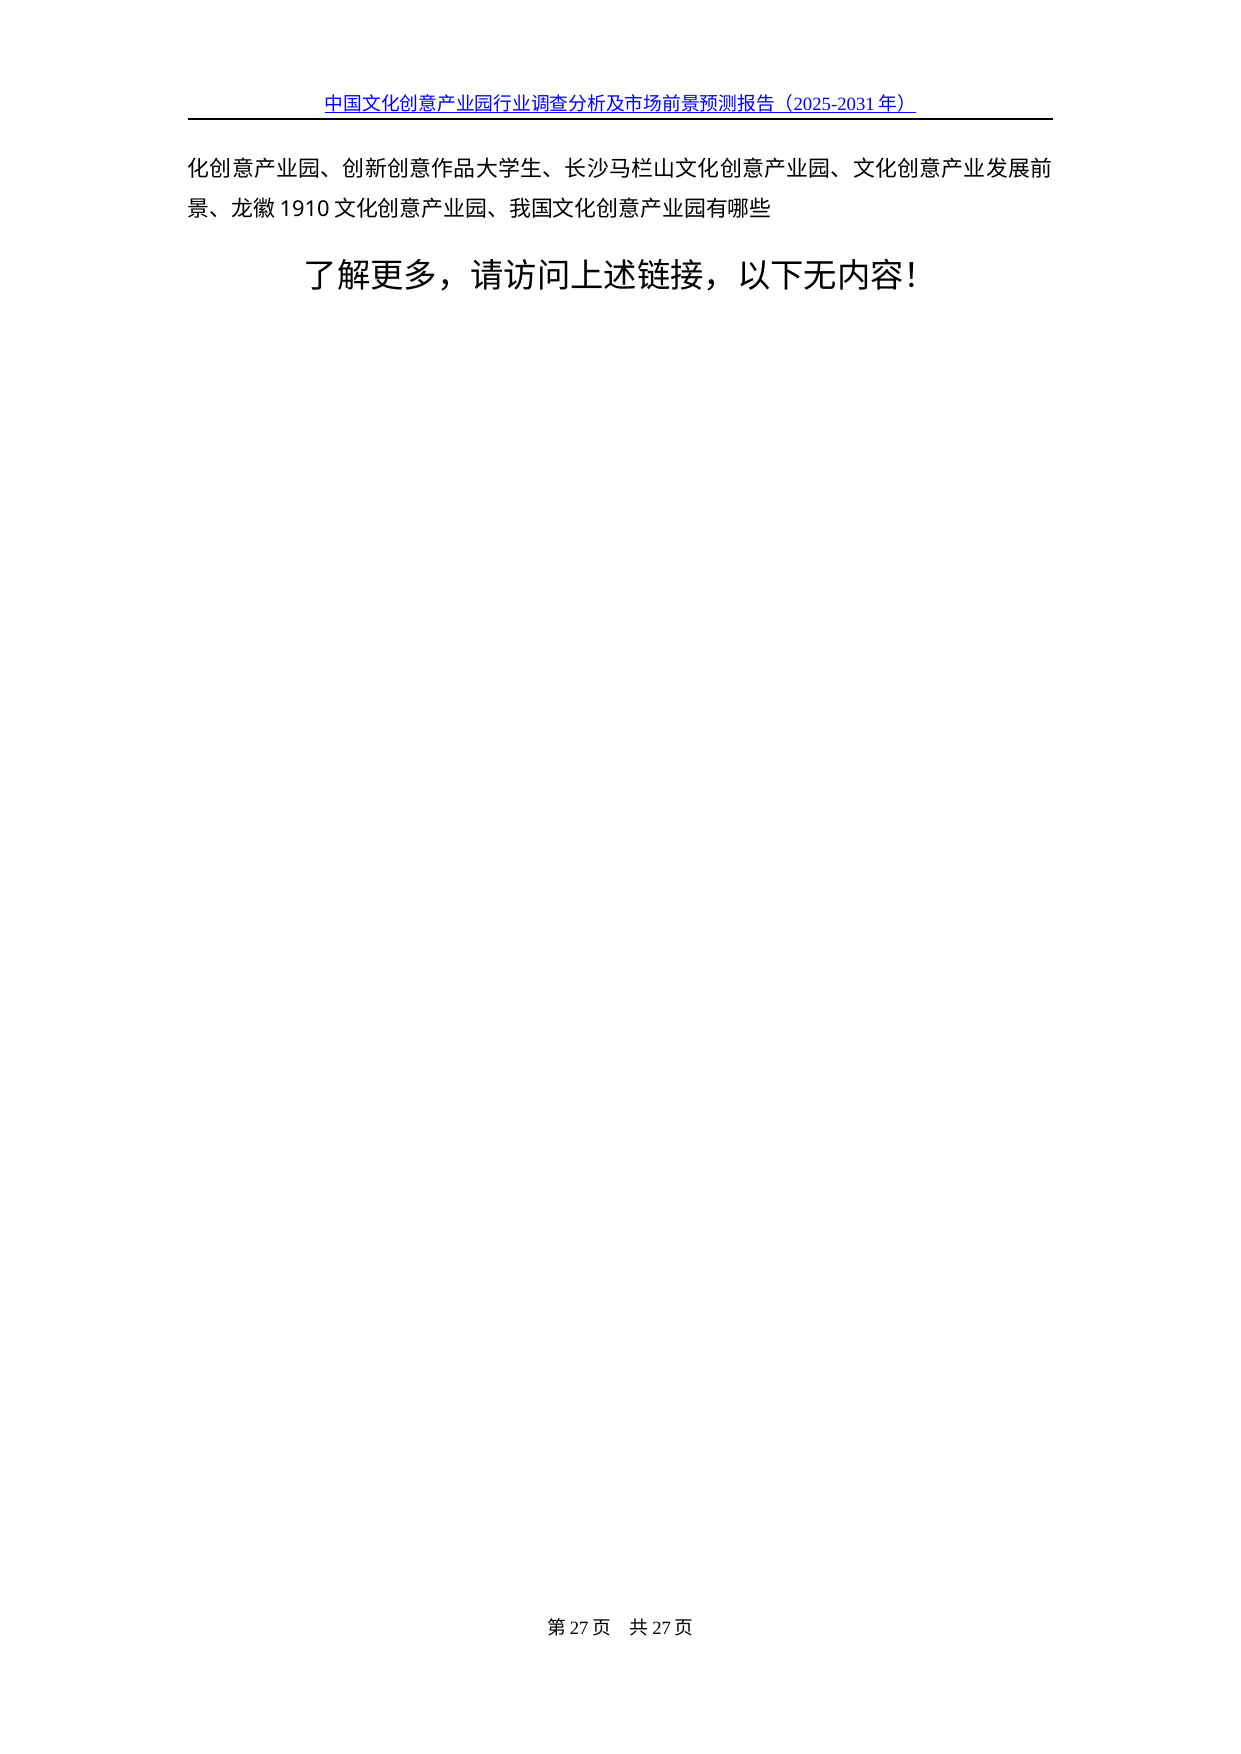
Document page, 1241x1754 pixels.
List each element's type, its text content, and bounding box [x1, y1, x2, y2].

title 了解更多，请访问上述链接，以下无内容！ [187, 241, 1053, 306]
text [187, 150, 1053, 223]
